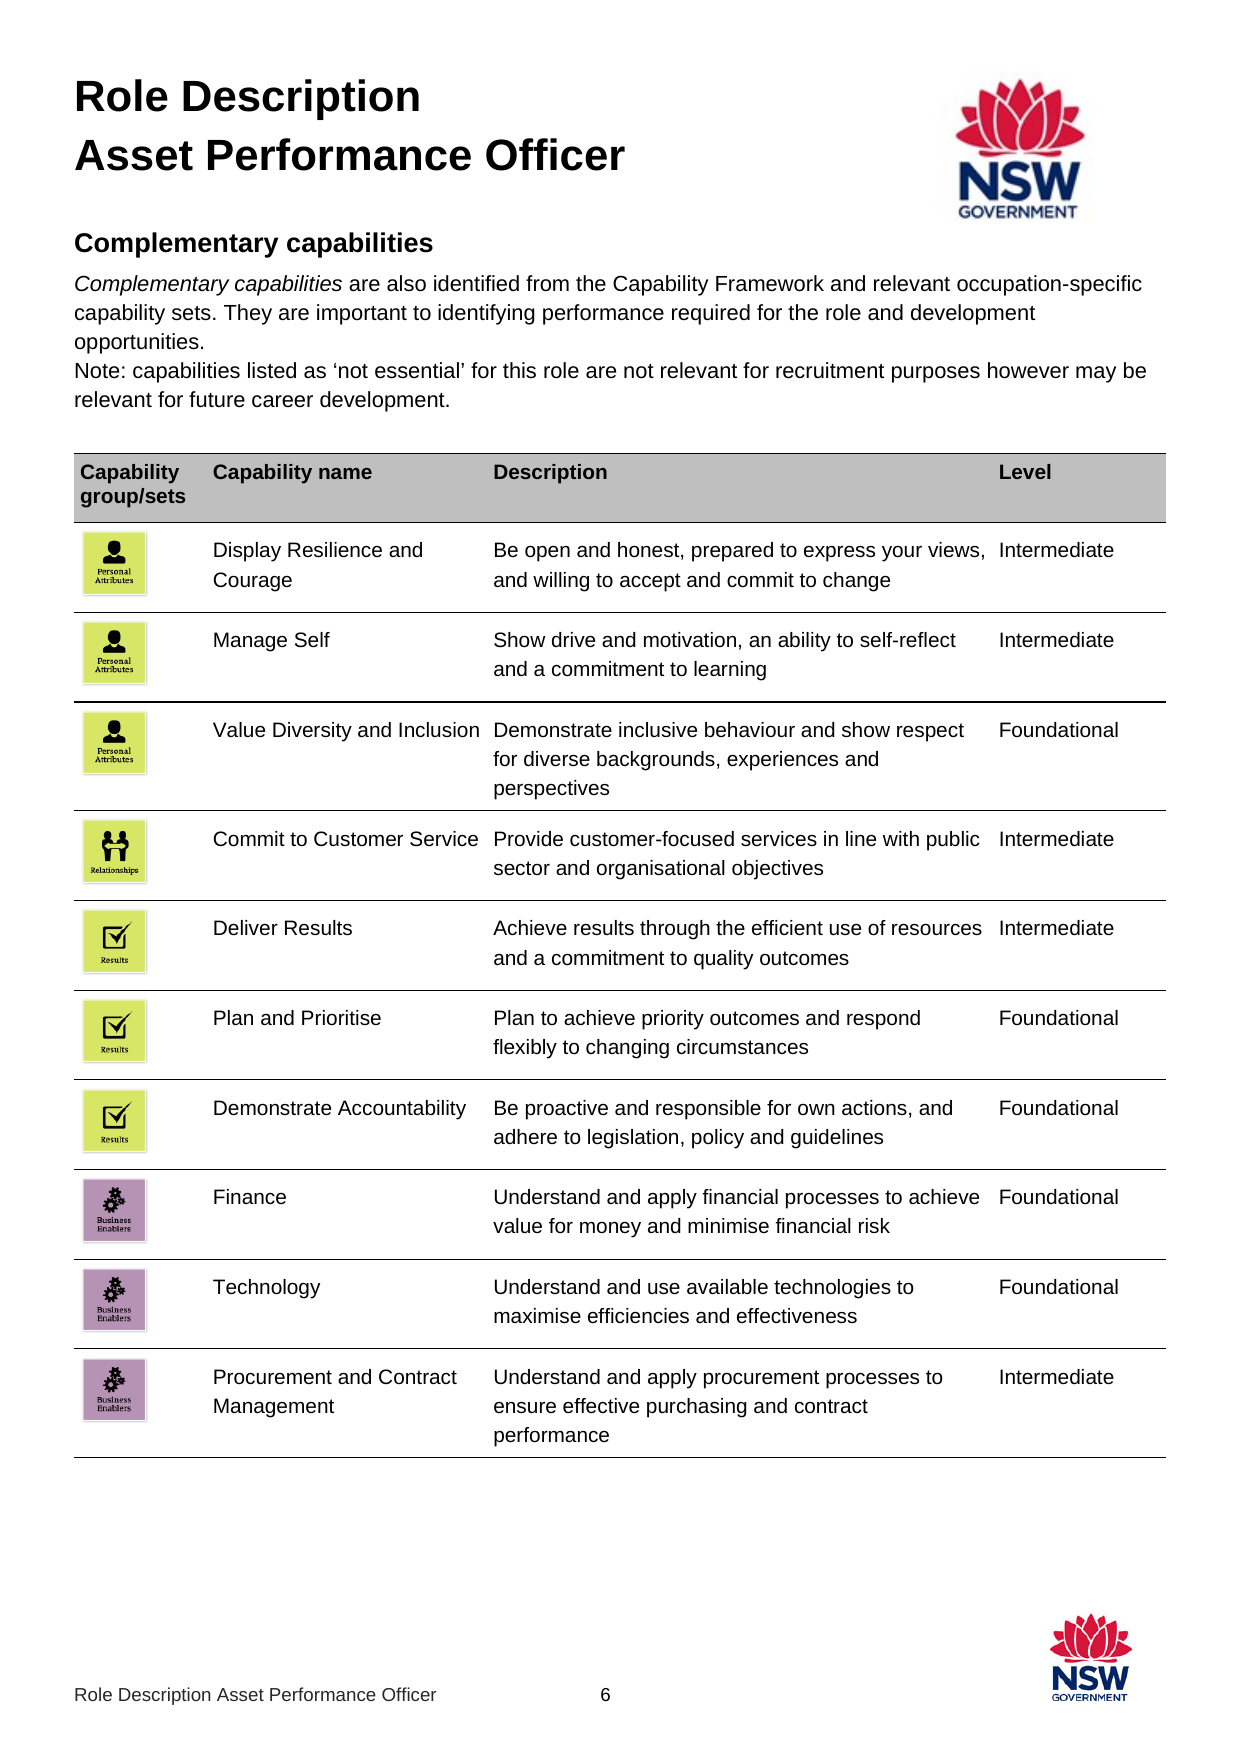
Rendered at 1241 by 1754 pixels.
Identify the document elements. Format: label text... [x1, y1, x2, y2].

picture [79, 708, 149, 777]
picture [892, 71, 1149, 225]
table_cell [74, 523, 207, 612]
table_cell Finance [207, 1170, 487, 1258]
table_cell Foundational [993, 991, 1166, 1079]
table_cell Plan and Prioritise [207, 991, 487, 1079]
table_cell Intermediate [993, 613, 1166, 701]
table_cell Demonstrate inclusive behaviour and show respect for diverse backgrounds, experiences and perspectives [487, 703, 993, 810]
table_cell [74, 1349, 207, 1457]
picture [79, 1265, 149, 1334]
picture [1048, 1612, 1133, 1701]
table_header Capability group/sets [74, 454, 207, 522]
table_cell [74, 1260, 207, 1348]
table_header Capability name [207, 454, 487, 522]
picture [79, 528, 149, 598]
table_cell Be proactive and responsible for own actions, and adhere to legislation, policy and guidelines [487, 1080, 993, 1169]
subtitle Complementary capabilities [74, 227, 1166, 258]
table_cell [74, 703, 207, 810]
picture [79, 817, 149, 886]
table_cell Provide customer-focused services in line with public sector and organisational objectives [487, 811, 993, 900]
picture [79, 1175, 149, 1245]
text Complementary capabilities are also identified from the Capability Framework and relevant occupation-specific capability sets. They are important to identifying performance required for the role and development opportunities. [74, 271, 1166, 354]
table_cell Understand and apply procurement processes to ensure effective purchasing and contract performance [487, 1349, 993, 1457]
table_cell Display Resilience and Courage [207, 523, 487, 612]
table_header Description [487, 454, 993, 522]
table_cell Manage Self [207, 613, 487, 701]
table_cell Foundational [993, 1080, 1166, 1169]
picture [79, 906, 149, 976]
table_cell Intermediate [993, 901, 1166, 989]
table_cell Foundational [993, 1260, 1166, 1348]
table_cell [74, 991, 207, 1079]
table_cell Procurement and Contract Management [207, 1349, 487, 1457]
table_cell Understand and apply financial processes to achieve value for money and minimise financial risk [487, 1170, 993, 1258]
table_cell Achieve results through the efficient use of resources and a commitment to quality outcomes [487, 901, 993, 989]
table_cell [74, 901, 207, 989]
text Note: capabilities listed as ‘not essential’ for this role are not relevant for recruitment purposes however may be relevant for future career development. [74, 358, 1166, 412]
picture [79, 1086, 149, 1155]
table_header Level [993, 454, 1166, 522]
table_cell Foundational [993, 1170, 1166, 1258]
table_cell Intermediate [993, 1349, 1166, 1457]
table_cell Intermediate [993, 523, 1166, 612]
table_cell Deliver Results [207, 901, 487, 989]
table_cell Technology [207, 1260, 487, 1348]
picture [79, 618, 149, 687]
table_cell Demonstrate Accountability [207, 1080, 487, 1169]
picture [79, 1355, 149, 1424]
table_cell [74, 613, 207, 701]
table_cell Plan to achieve priority outcomes and respond flexibly to changing circumstances [487, 991, 993, 1079]
table_cell [74, 811, 207, 900]
table_cell [74, 1080, 207, 1169]
table_cell Commit to Customer Service [207, 811, 487, 900]
table_cell Be open and honest, prepared to express your views, and willing to accept and commit to change [487, 523, 993, 612]
table_cell Foundational [993, 703, 1166, 810]
picture [79, 996, 149, 1065]
table_cell Show drive and motivation, an ability to self-reflect and a commitment to learning [487, 613, 993, 701]
table_cell Value Diversity and Inclusion [207, 703, 487, 810]
table_cell Intermediate [993, 811, 1166, 900]
table_cell [74, 1170, 207, 1258]
table_cell Understand and use available technologies to maximise efficiencies and effectiveness [487, 1260, 993, 1348]
